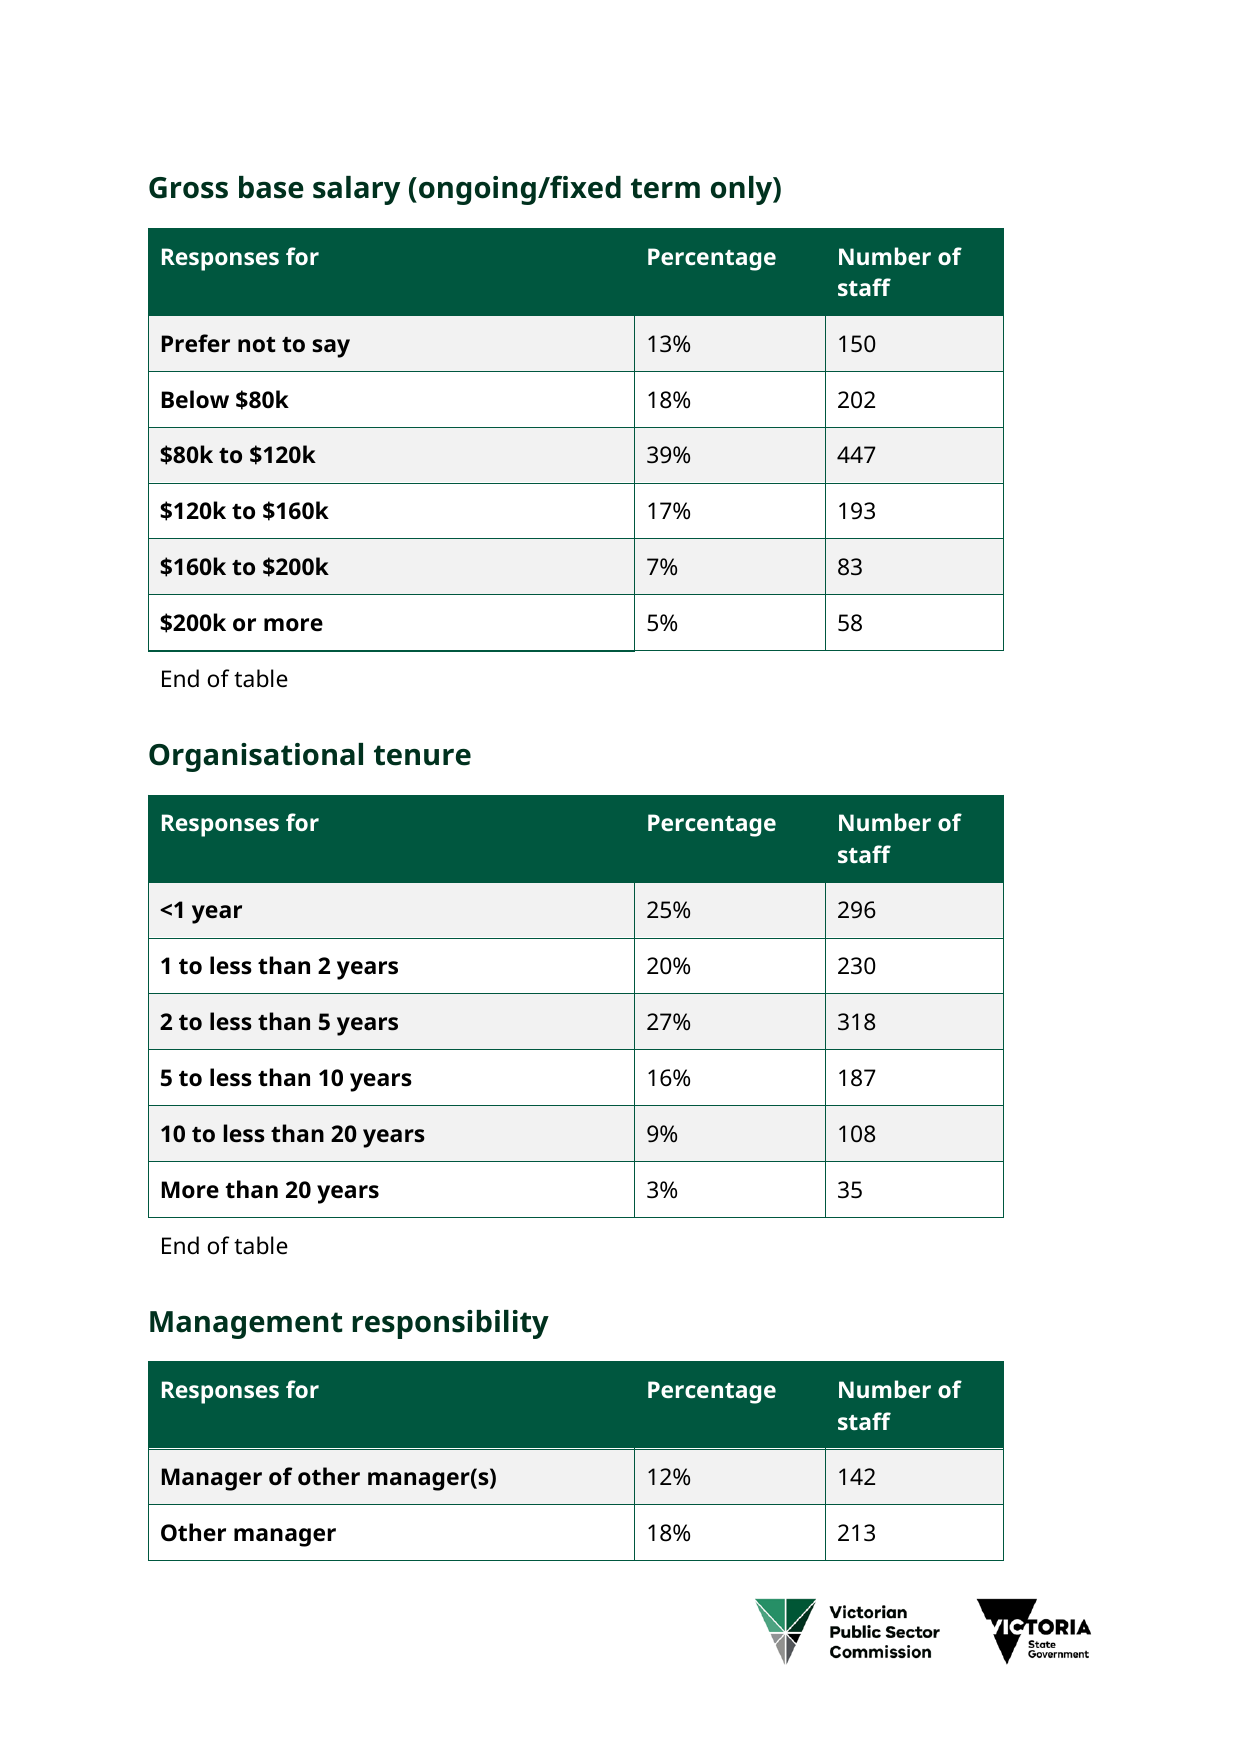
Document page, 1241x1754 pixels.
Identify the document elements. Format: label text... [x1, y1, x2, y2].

picture [754, 1598, 1093, 1666]
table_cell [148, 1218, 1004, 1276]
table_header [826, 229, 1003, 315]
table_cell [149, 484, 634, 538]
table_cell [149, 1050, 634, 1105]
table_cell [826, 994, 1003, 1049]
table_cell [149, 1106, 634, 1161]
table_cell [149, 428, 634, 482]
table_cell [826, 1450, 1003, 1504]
subtitle Gross base salary (ongoing/fixed term only) [148, 167, 1092, 207]
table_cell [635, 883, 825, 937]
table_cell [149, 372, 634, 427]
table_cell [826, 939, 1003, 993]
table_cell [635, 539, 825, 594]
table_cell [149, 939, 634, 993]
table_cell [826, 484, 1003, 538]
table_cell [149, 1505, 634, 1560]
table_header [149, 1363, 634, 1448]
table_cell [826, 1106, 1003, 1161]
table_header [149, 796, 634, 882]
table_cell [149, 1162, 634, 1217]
subtitle Organisational tenure [148, 734, 1092, 774]
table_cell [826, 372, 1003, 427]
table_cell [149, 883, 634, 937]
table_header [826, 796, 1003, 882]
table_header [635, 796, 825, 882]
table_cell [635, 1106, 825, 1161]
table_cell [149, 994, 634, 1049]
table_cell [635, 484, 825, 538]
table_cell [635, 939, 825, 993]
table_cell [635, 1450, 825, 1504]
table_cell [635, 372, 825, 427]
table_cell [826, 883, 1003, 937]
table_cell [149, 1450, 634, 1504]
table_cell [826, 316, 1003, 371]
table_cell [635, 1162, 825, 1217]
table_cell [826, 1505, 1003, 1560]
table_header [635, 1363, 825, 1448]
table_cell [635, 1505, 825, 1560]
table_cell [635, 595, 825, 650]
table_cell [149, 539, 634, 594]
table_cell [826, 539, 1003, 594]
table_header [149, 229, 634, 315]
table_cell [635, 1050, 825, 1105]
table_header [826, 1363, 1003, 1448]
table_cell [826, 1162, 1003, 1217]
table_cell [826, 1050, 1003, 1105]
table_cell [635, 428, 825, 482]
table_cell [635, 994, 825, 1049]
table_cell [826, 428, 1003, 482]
subtitle Management responsibility [148, 1301, 1092, 1341]
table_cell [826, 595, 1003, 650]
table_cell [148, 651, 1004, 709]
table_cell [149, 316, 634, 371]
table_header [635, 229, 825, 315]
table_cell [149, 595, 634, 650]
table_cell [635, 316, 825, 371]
